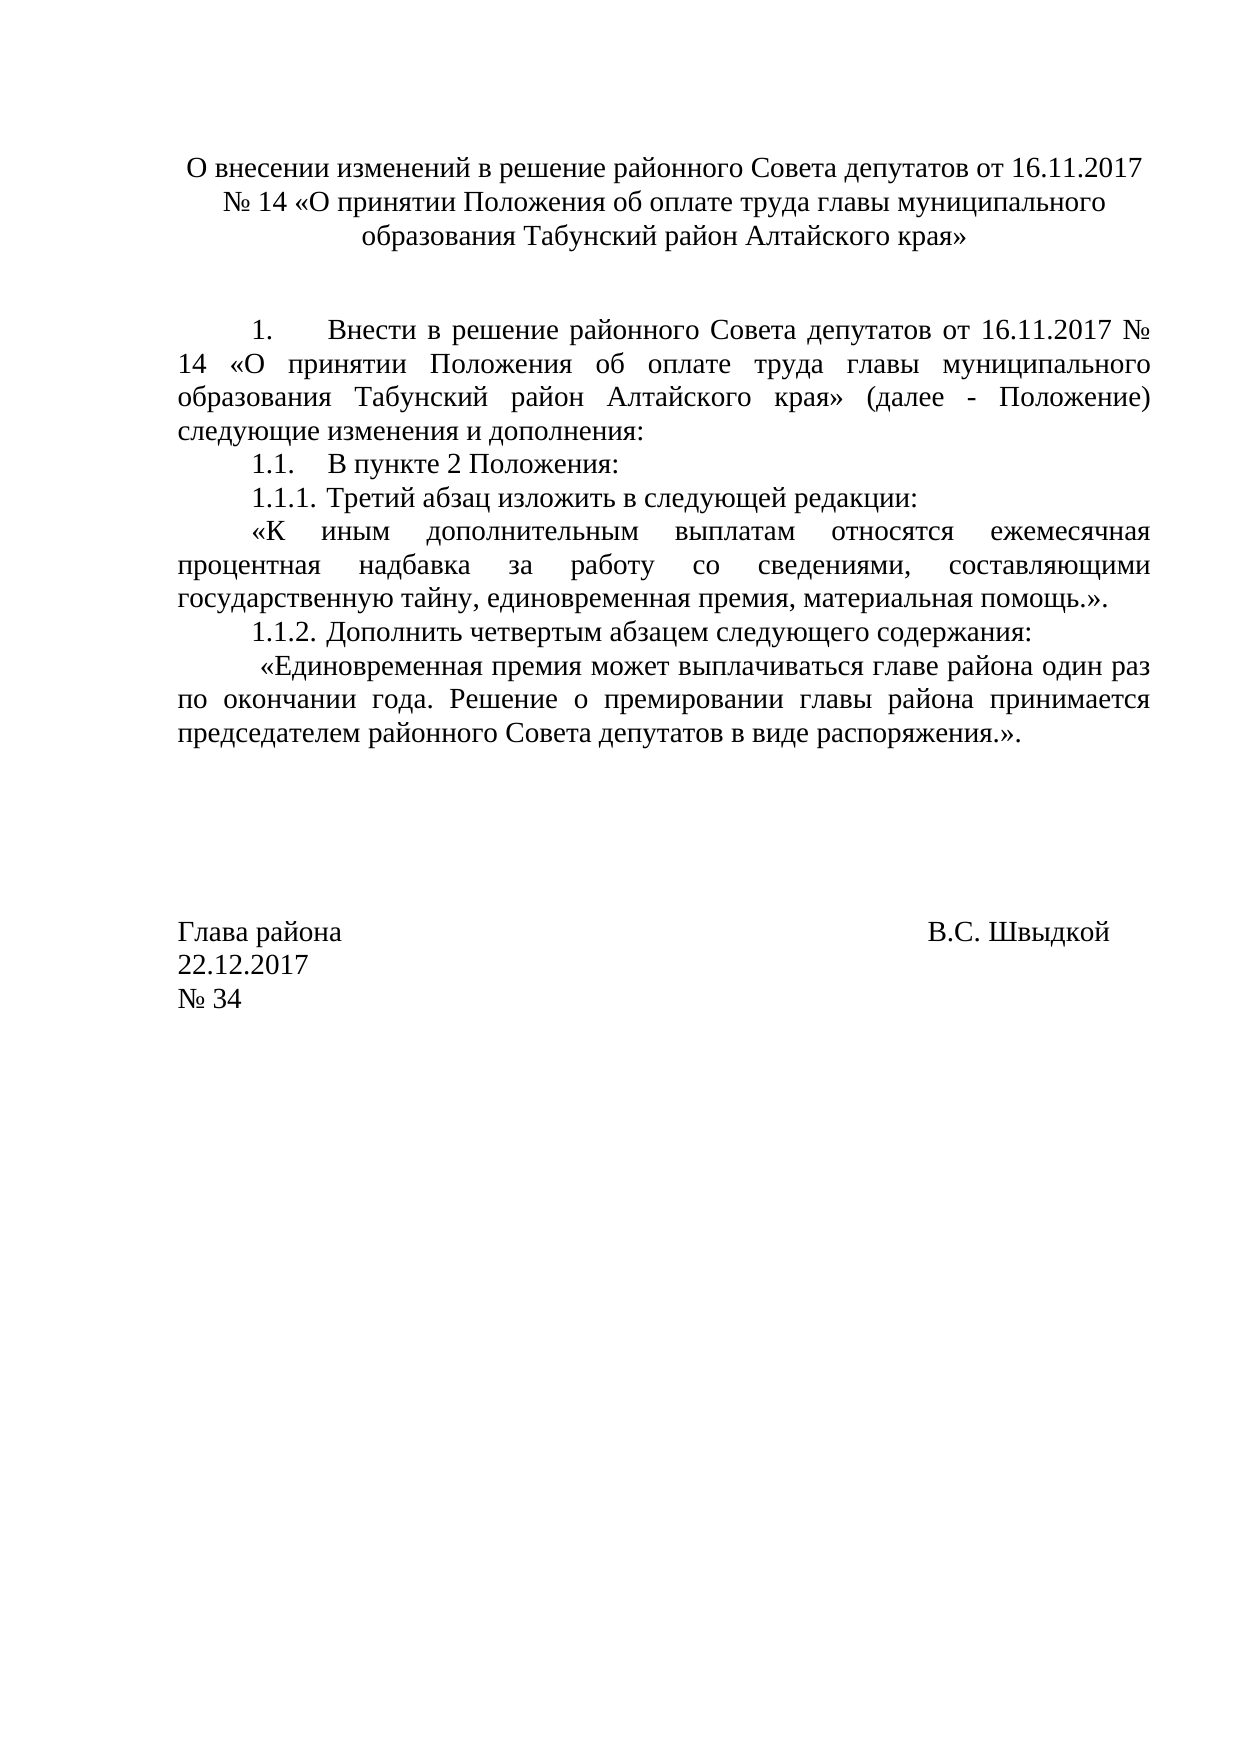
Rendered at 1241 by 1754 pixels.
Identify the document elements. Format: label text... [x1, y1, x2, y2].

text Глава района В.С. Швыдкой [177, 914, 1152, 947]
list В пункте 2 Положения: [177, 446, 1152, 480]
text № 34 [177, 981, 1152, 1014]
text «К иным дополнительным выплатам относятся ежемесячная процентная надбавка за работу со сведениями, составляющими государственную тайну, единовременная премия, материальная помощь.». [177, 513, 1152, 614]
list Третий абзац изложить в следующей редакции: [251, 480, 1152, 513]
text О внесении изменений в решение районного Совета депутатов от 16.11.2017 № 14 «О принятии Положения об оплате труда главы муниципального образования Табунский район Алтайского края» [177, 151, 1152, 251]
list Дополнить четвертым абзацем следующего содержания: [251, 614, 1152, 648]
text «Единовременная премия может выплачиваться главе района один раз по окончании года. Решение о премировании главы района принимается председателем районного Совета депутатов в виде распоряжения.». [177, 648, 1152, 748]
text 22.12.2017 [177, 947, 1152, 981]
list Внести в решение районного Совета депутатов от 16.11.2017 № 14 «О принятии Положения об оплате труда главы муниципального образования Табунский район Алтайского края» (далее - Положение) следующие изменения и дополнения: [177, 312, 1152, 446]
